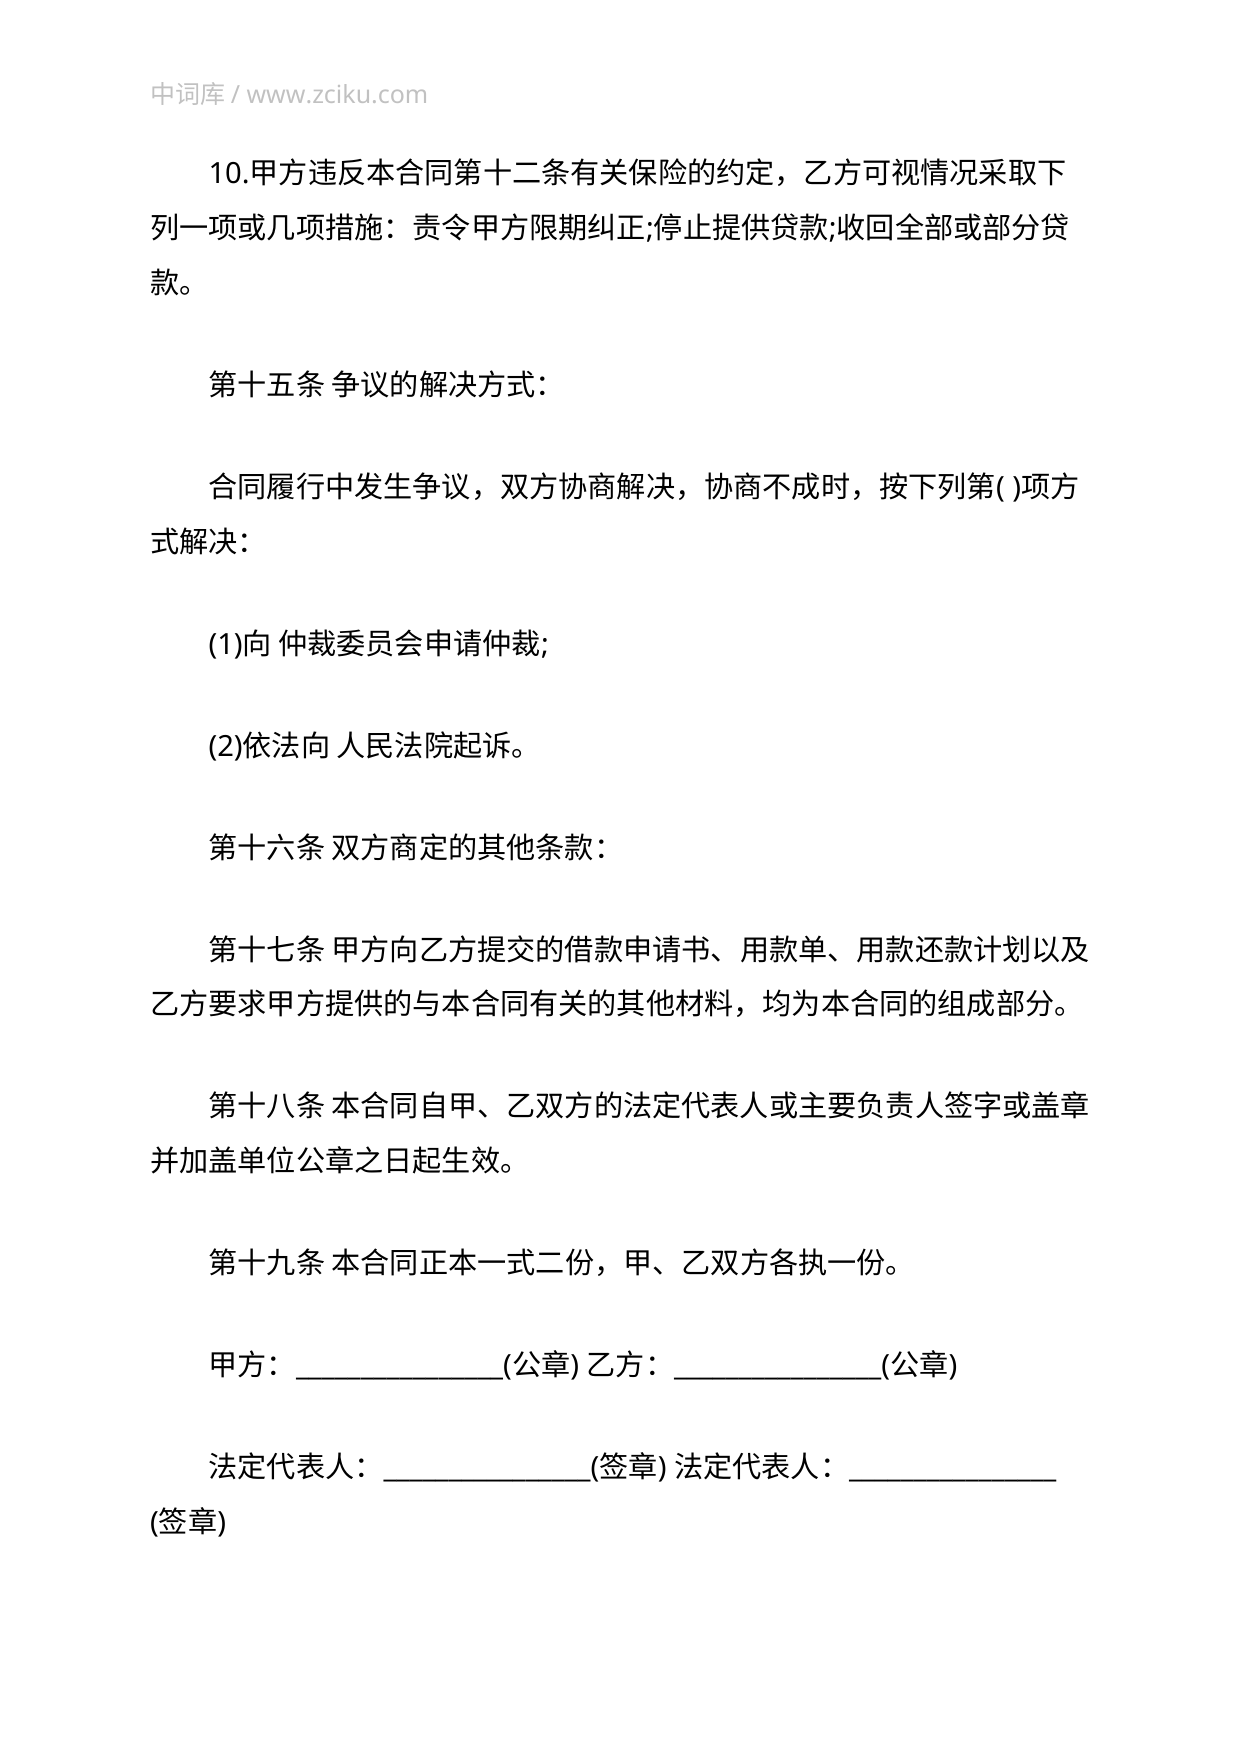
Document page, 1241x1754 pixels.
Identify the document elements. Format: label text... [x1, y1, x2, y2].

text 第十七条 甲方向乙方提交的借款申请书、用款单、用款还款计划以及乙方要求甲方提供的与本合同有关的其他材料，均为本合同的组成部分。 [150, 926, 1090, 1023]
text 第十九条 本合同正本一式二份，甲、乙双方各执一份。 [150, 1239, 1090, 1282]
text 10.甲方违反本合同第十二条有关保险的约定，乙方可视情况采取下列一项或几项措施：责令甲方限期纠正;停止提供贷款;收回全部或部分贷款。 [150, 150, 1090, 302]
text 第十五条 争议的解决方式： [150, 362, 1090, 404]
text 甲方：________________(公章) 乙方：________________(公章) [150, 1341, 1090, 1383]
text 第十六条 双方商定的其他条款： [150, 824, 1090, 867]
text 第十八条 本合同自甲、乙双方的法定代表人或主要负责人签字或盖章并加盖单位公章之日起生效。 [150, 1083, 1090, 1180]
text (2)依法向 人民法院起诉。 [150, 722, 1090, 765]
text 合同履行中发生争议，双方协商解决，协商不成时，按下列第( )项方式解决： [150, 463, 1090, 561]
text 法定代表人：________________(签章) 法定代表人：________________(签章) [150, 1443, 1090, 1541]
text (1)向 仲裁委员会申请仲裁; [150, 620, 1090, 663]
